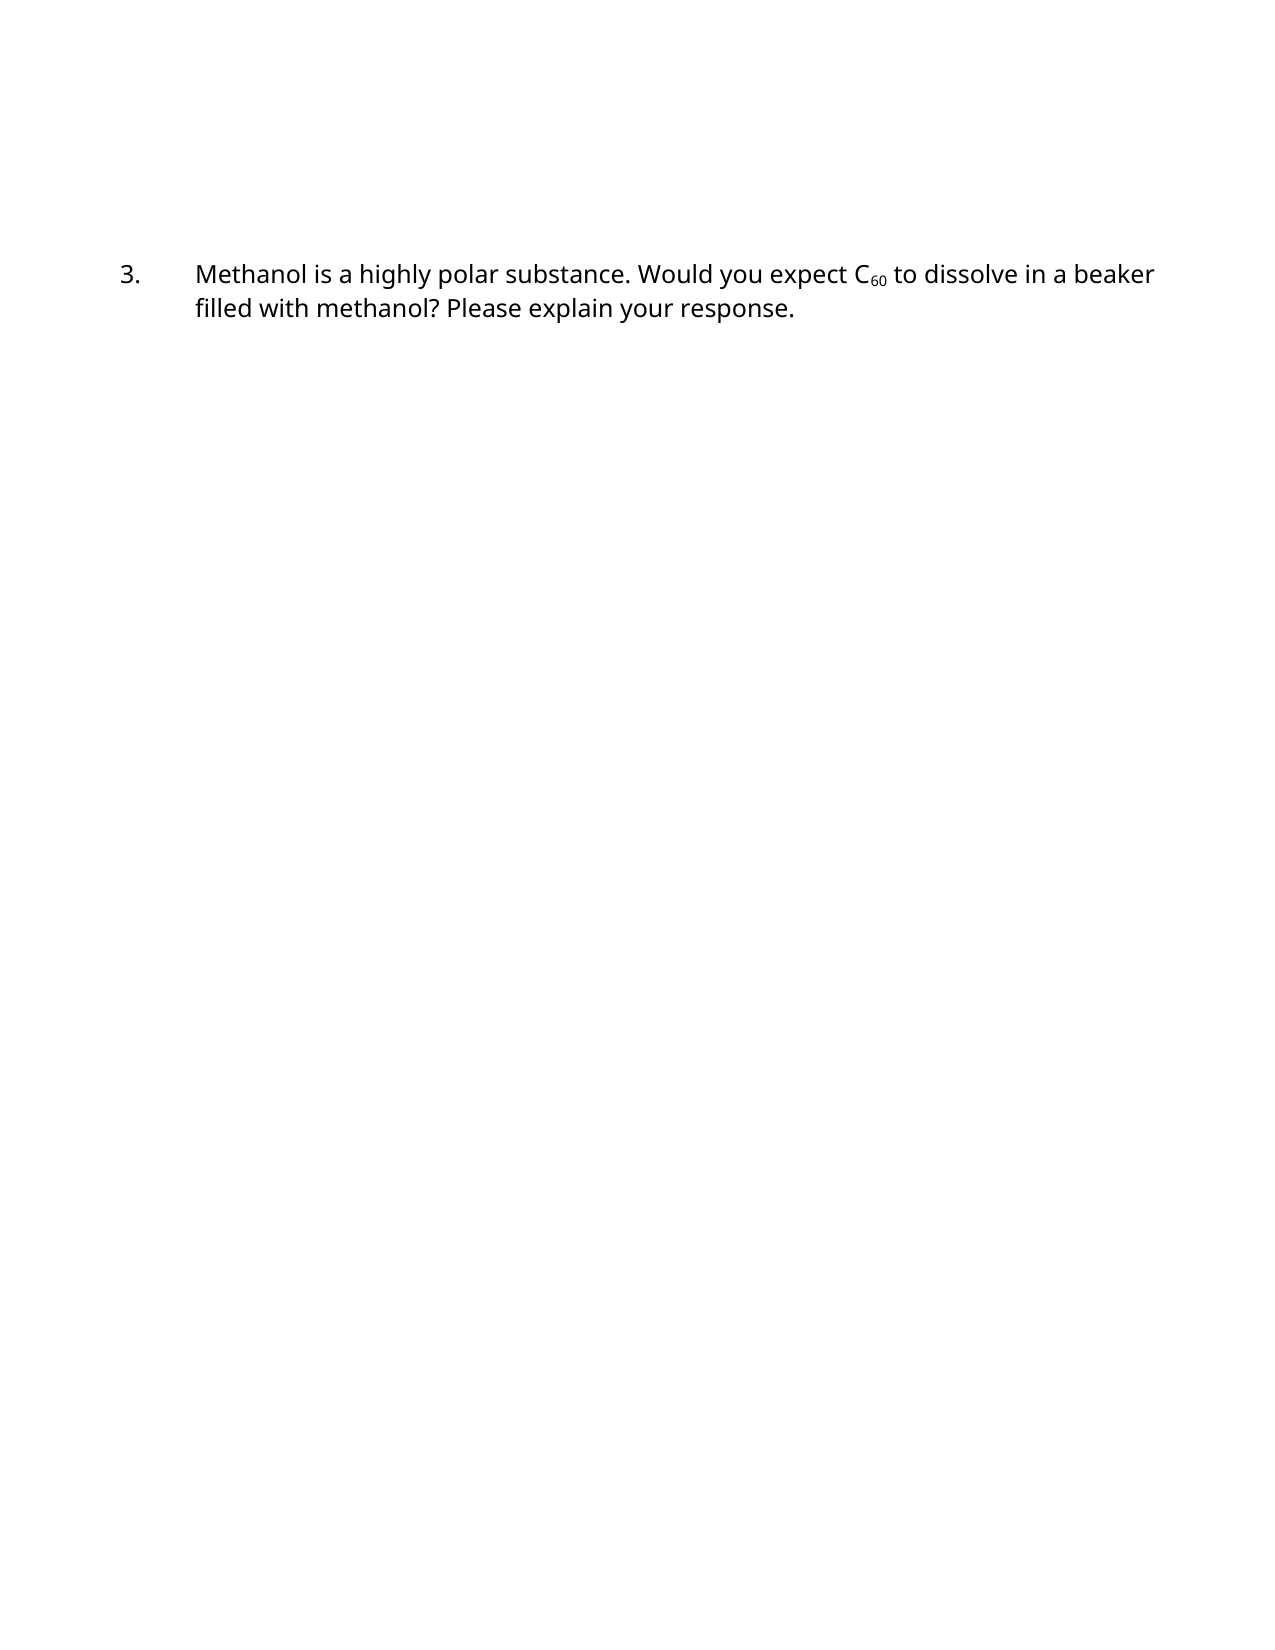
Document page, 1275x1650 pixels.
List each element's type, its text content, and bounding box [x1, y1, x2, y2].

text 3. Methanol is a highly polar substance. Would you expect C60 to dissolve in a beaker filled with methanol? Please explain your response. [120, 256, 1155, 324]
